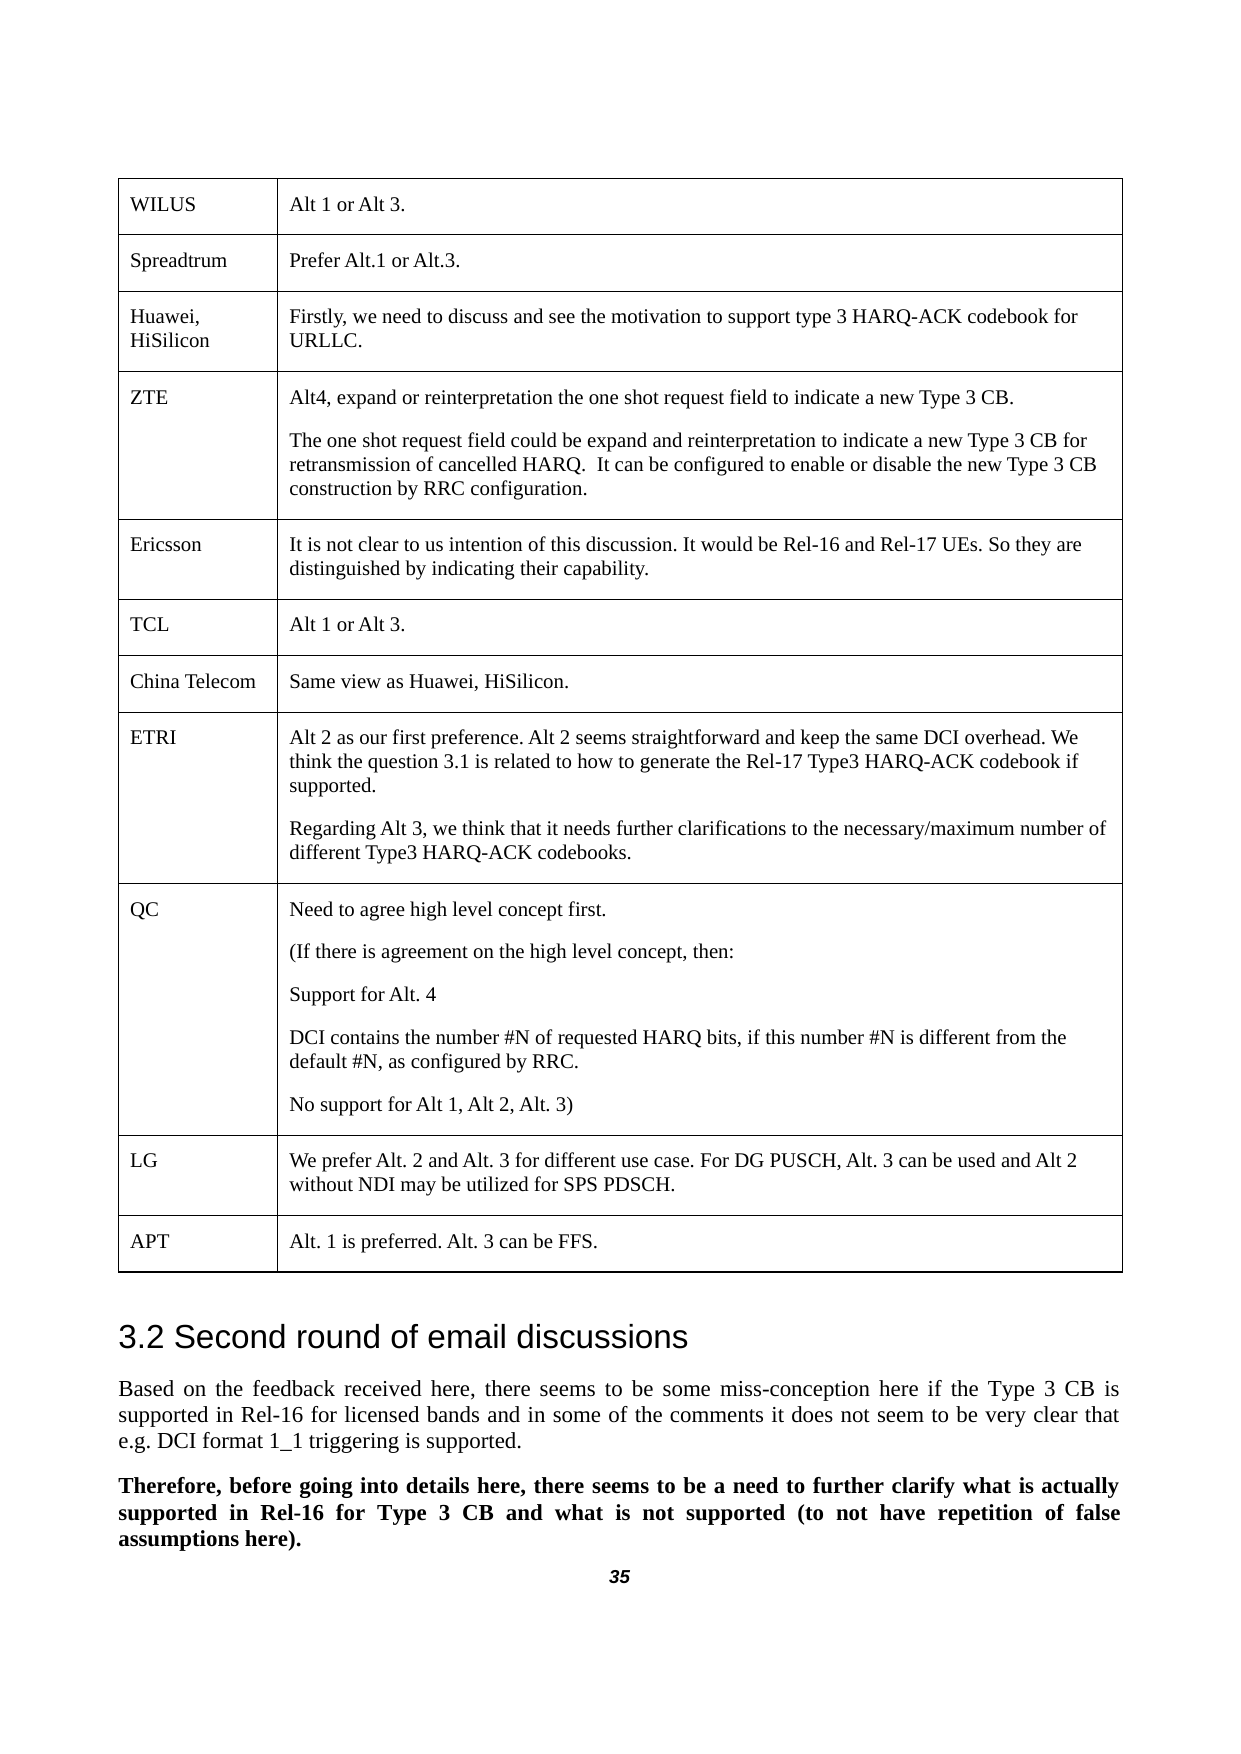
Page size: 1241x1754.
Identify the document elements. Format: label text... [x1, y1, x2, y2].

table_cell Prefer Alt.1 or Alt.3. [278, 235, 1122, 291]
table_cell Spreadtrum [119, 235, 277, 291]
table_cell Ericsson [119, 520, 277, 599]
table_cell Same view as Huawei, HiSilicon. [278, 656, 1122, 712]
table_cell Alt4, expand or reinterpretation the one shot request field to indicate a new Type 3 CB. The one shot request field could be expand and reinterpretation to indicate a new Type 3 CB for retransmission of cancelled HARQ. It can be configured to enable or disable the new Type 3 CB construction by RRC configuration. [278, 372, 1122, 518]
table_cell TCL [119, 600, 277, 655]
table_cell Alt 1 or Alt 3. [278, 179, 1122, 234]
table_cell LG [119, 1136, 277, 1215]
table_cell Alt 1 or Alt 3. [278, 600, 1122, 655]
table_cell Alt. 1 is preferred. Alt. 3 can be FFS. [278, 1216, 1122, 1271]
text Based on the feedback received here, there seems to be some miss-conception here if the Type 3 CB is supported in Rel-16 for licensed bands and in some of the comments it does not seem to be very clear that e.g. DCI format 1_1 triggering is supported. [118, 1375, 1122, 1454]
text Therefore, before going into details here, there seems to be a need to further clarify what is actually supported in Rel-16 for Type 3 CB and what is not supported (to not have repetition of false assumptions here). [118, 1472, 1122, 1552]
table_cell Need to agree high level concept first. (If there is agreement on the high level concept, then: Support for Alt. 4 DCI contains the number #N of requested HARQ bits, if this number #N is different from the default #N, as configured by RRC. No support for Alt 1, Alt 2, Alt. 3) [278, 884, 1122, 1134]
table_cell APT [119, 1216, 277, 1271]
table_cell We prefer Alt. 2 and Alt. 3 for different use case. For DG PUSCH, Alt. 3 can be used and Alt 2 without NDI may be utilized for SPS PDSCH. [278, 1136, 1122, 1215]
table_cell Alt 2 as our first preference. Alt 2 seems straightforward and keep the same DCI overhead. We think the question 3.1 is related to how to generate the Rel-17 Type3 HARQ-ACK codebook if supported. Regarding Alt 3, we think that it needs further clarifications to the necessary/maximum number of different Type3 HARQ-ACK codebooks. [278, 713, 1122, 883]
table_cell Firstly, we need to discuss and see the motivation to support type 3 HARQ-ACK codebook for URLLC. [278, 292, 1122, 371]
table_cell It is not clear to us intention of this discussion. It would be Rel-16 and Rel-17 UEs. So they are distinguished by indicating their capability. [278, 520, 1122, 599]
table_cell WILUS [119, 179, 277, 234]
table_cell Huawei, HiSilicon [119, 292, 277, 371]
table_cell ETRI [119, 713, 277, 883]
table_cell ZTE [119, 372, 277, 518]
table_cell QC [119, 884, 277, 1134]
subtitle 3.2 Second round of email discussions [118, 1317, 1122, 1356]
table_cell China Telecom [119, 656, 277, 712]
